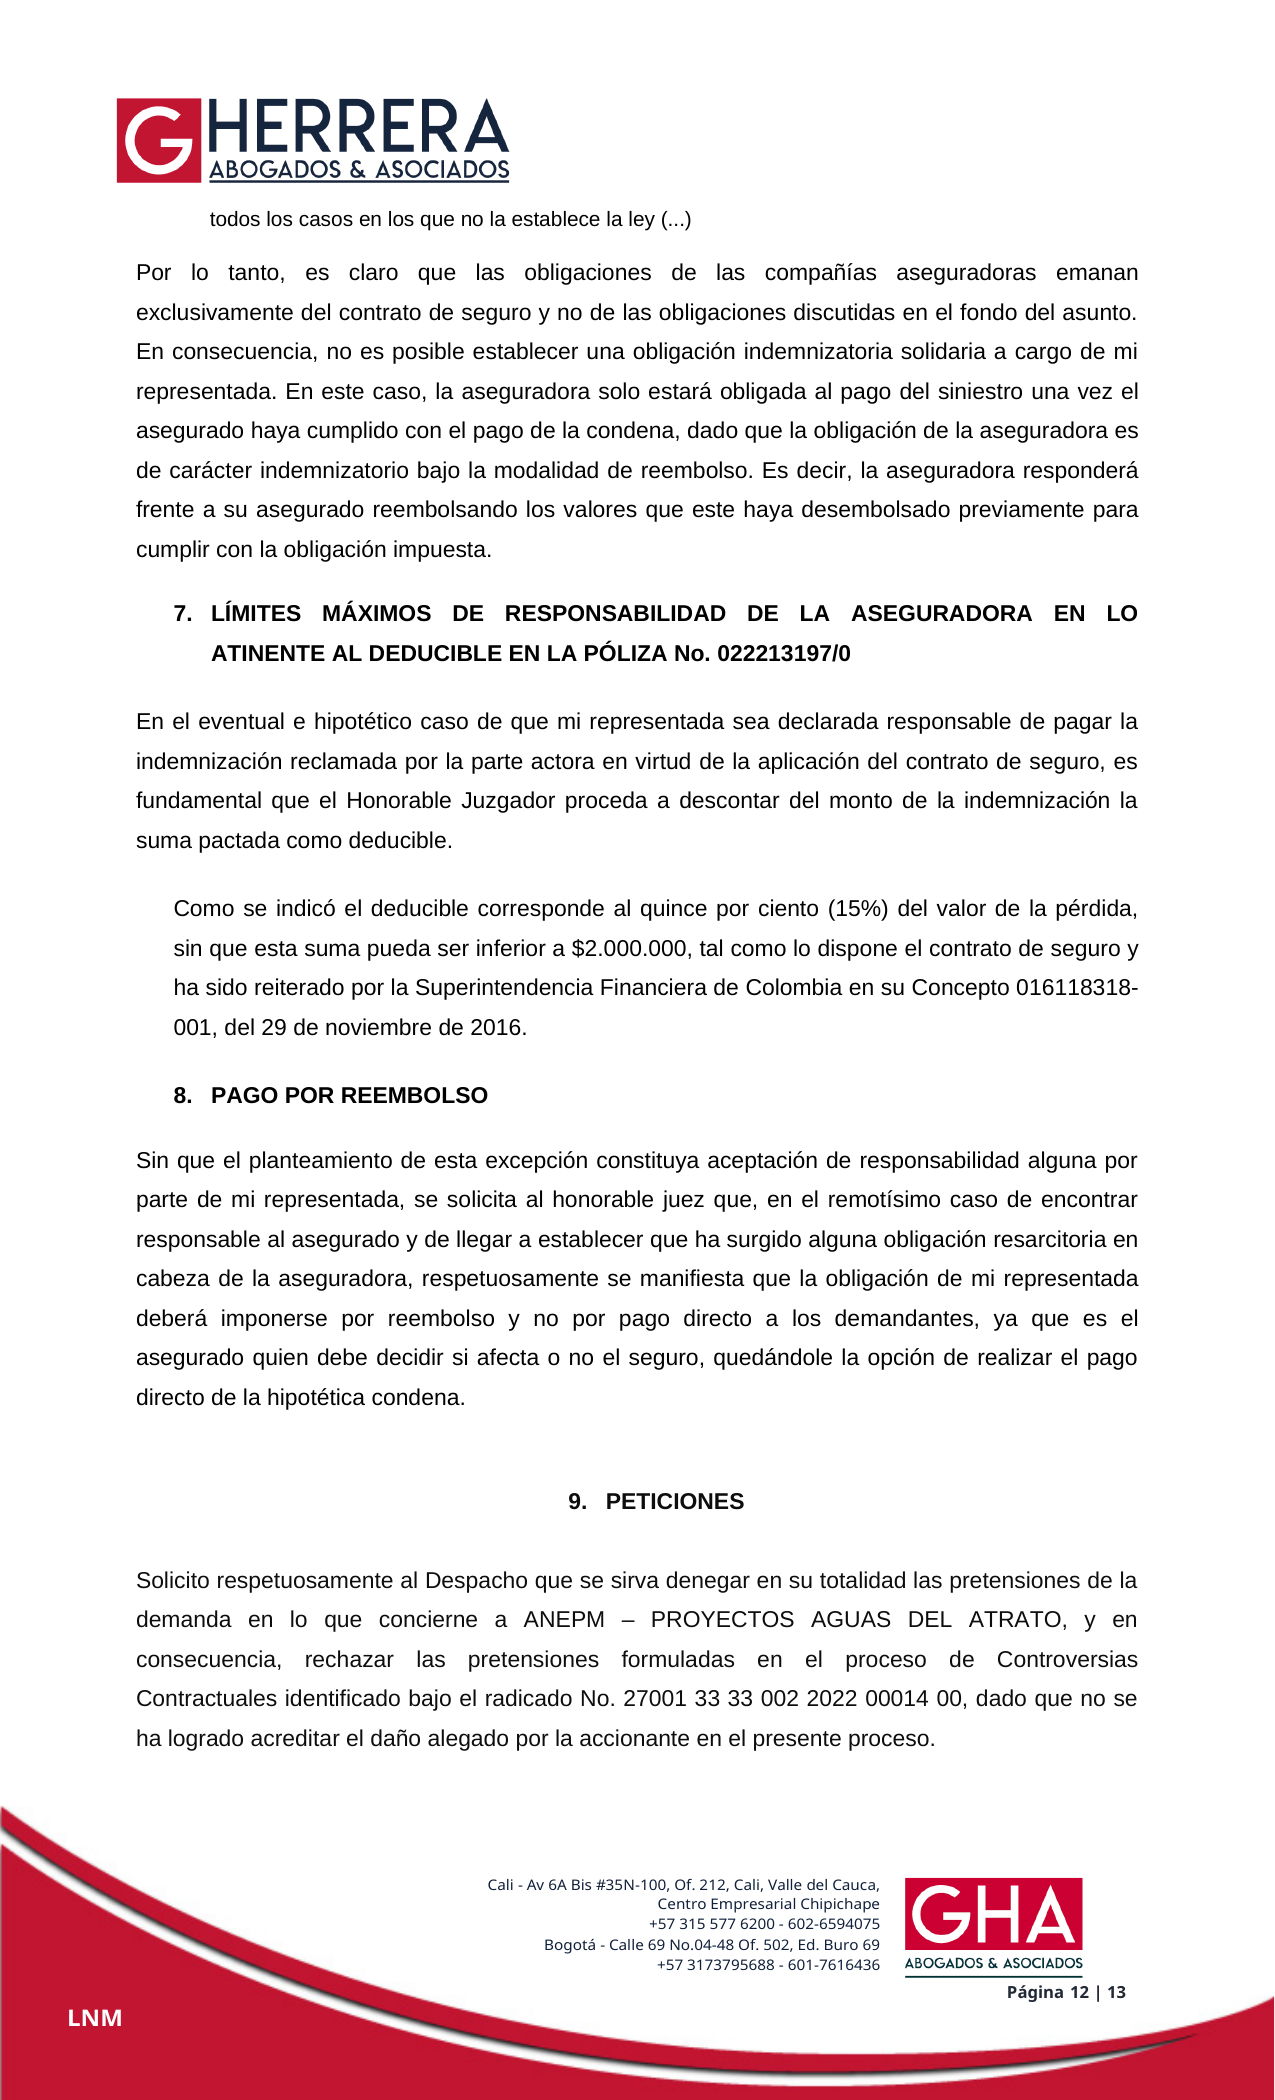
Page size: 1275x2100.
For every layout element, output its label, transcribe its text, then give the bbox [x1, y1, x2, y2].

text Como se indicó el deducible corresponde al quince por ciento (15%) del valor de la pérdida, sin que esta suma pueda ser inferior a $2.000.000, tal como lo dispone el contrato de seguro y ha sido reiterado por la Superintendencia Financiera de Colombia en su Concepto 016118318-001, del 29 de noviembre de 2016. [173, 895, 1139, 1040]
list LÍMITES MÁXIMOS DE RESPONSABILIDAD DE LA ASEGURADORA EN LO ATINENTE AL DEDUCIBLE EN LA PÓLIZA No. 022213197/0 [173, 600, 1139, 666]
picture [96, 75, 529, 206]
list PETICIONES [173, 1488, 1139, 1514]
picture [0, 1793, 1275, 2100]
text En el eventual e hipotético caso de que mi representada sea declarada responsable de pagar la indemnización reclamada por la parte actora en virtud de la aplicación del contrato de seguro, es fundamental que el Honorable Juzgador proceda a descontar del monto de la indemnización la suma pactada como deducible. [136, 708, 1139, 853]
text Sin que el planteamiento de esta excepción constituya aceptación de responsabilidad alguna por parte de mi representada, se solicita al honorable juez que, en el remotísimo caso de encontrar responsable al asegurado y de llegar a establecer que ha surgido alguna obligación resarcitoria en cabeza de la aseguradora, respetuosamente se manifiesta que la obligación de mi representada deberá imponerse por reembolso y no por pago directo a los demandantes, ya que es el asegurado quien debe decidir si afecta o no el seguro, quedándole la opción de realizar el pago directo de la hipotética condena. [136, 1147, 1139, 1410]
text Por lo tanto, es claro que las obligaciones de las compañías aseguradoras emanan exclusivamente del contrato de seguro y no de las obligaciones discutidas en el fondo del asunto. En consecuencia, no es posible establecer una obligación indemnizatoria solidaria a cargo de mi representada. En este caso, la aseguradora solo estará obligada al pago del siniestro una vez el asegurado haya cumplido con el pago de la condena, dado que la obligación de la aseguradora es de carácter indemnizatorio bajo la modalidad de reembolso. Es decir, la aseguradora responderá frente a su asegurado reembolsando los valores que este haya desembolsado previamente para cumplir con la obligación impuesta. [136, 259, 1139, 562]
list PAGO POR REEMBOLSO [173, 1082, 1139, 1109]
text Solicito respetuosamente al Despacho que se sirva denegar en su totalidad las pretensiones de la demanda en lo que concierne a ANEPM – PROYECTOS AGUAS DEL ATRATO, y en consecuencia, rechazar las pretensiones formuladas en el proceso de Controversias Contractuales identificado bajo el radicado No. 27001 33 33 002 2022 00014 00, dado que no se ha logrado acreditar el daño alegado por la accionante en el presente proceso. [136, 1567, 1139, 1751]
